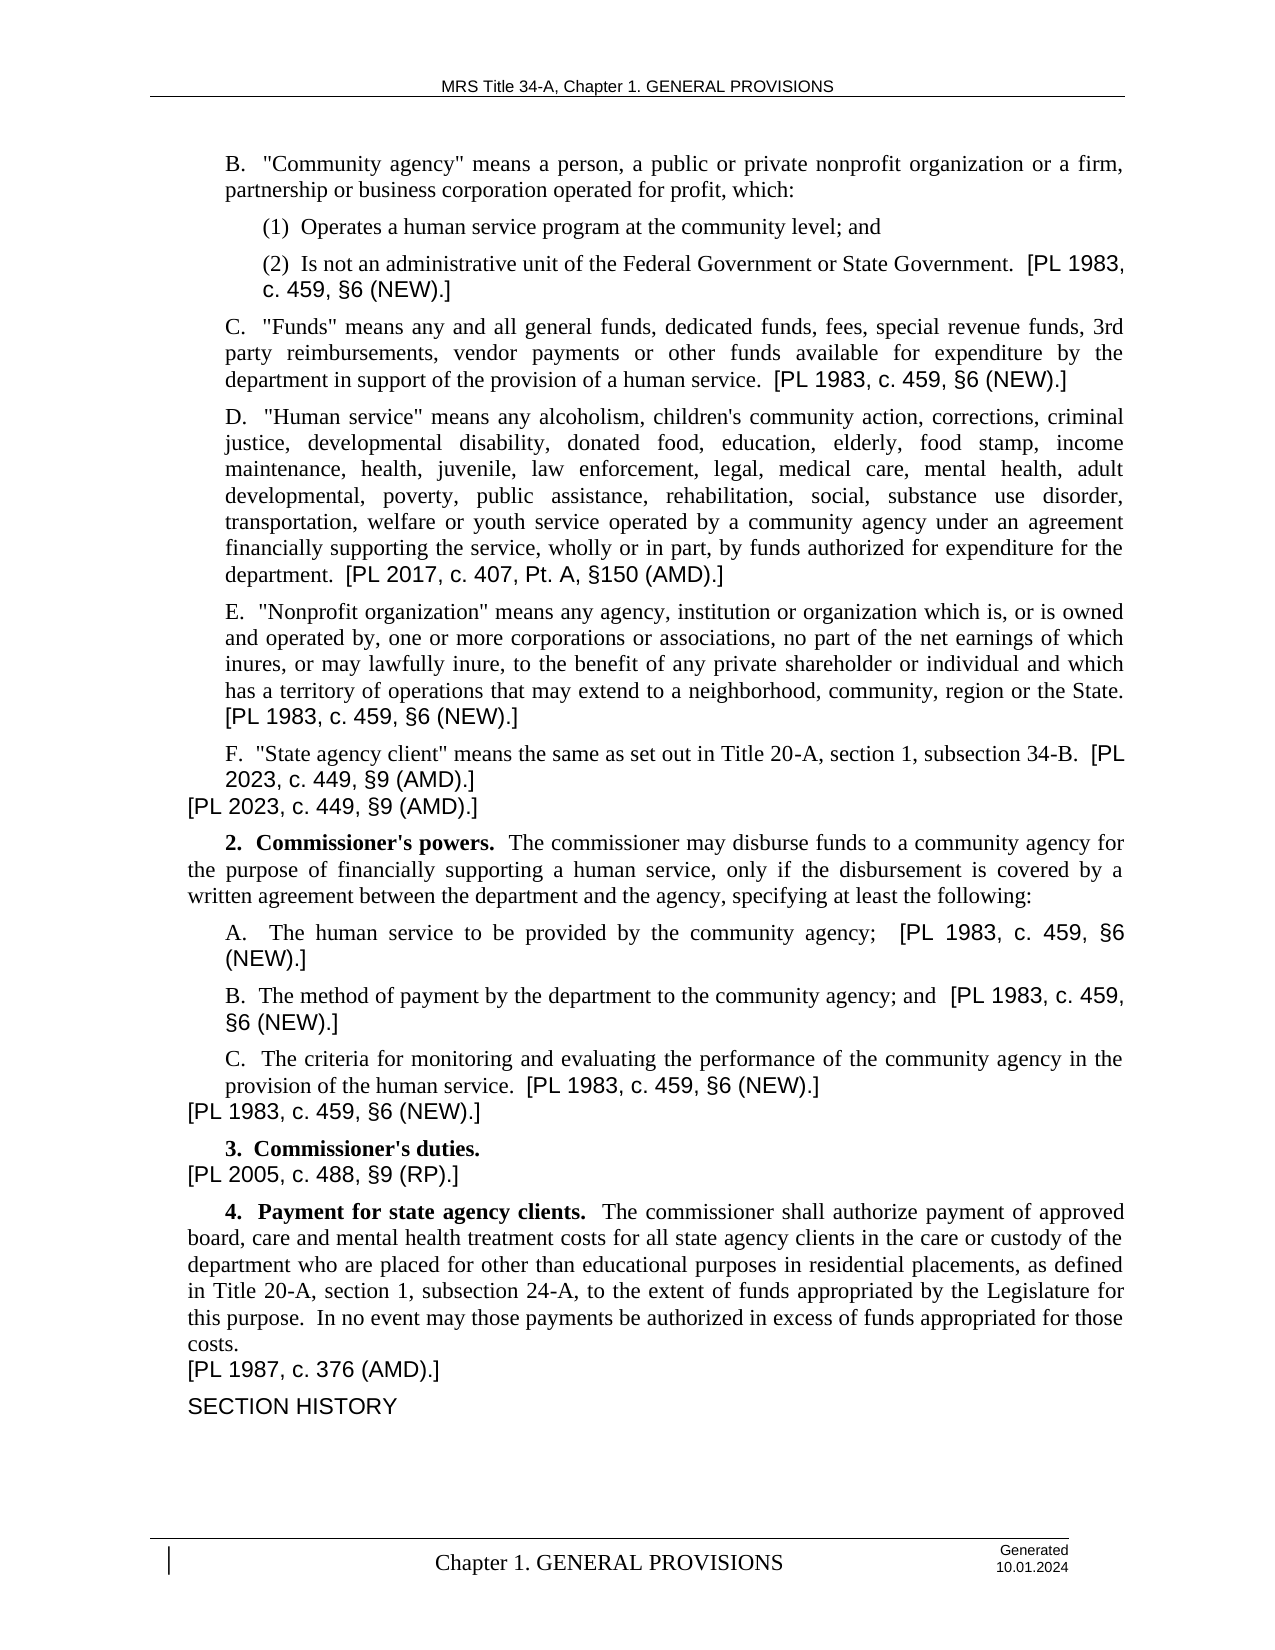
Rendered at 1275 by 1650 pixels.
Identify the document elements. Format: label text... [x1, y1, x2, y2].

text 3. Commissioner's duties. [187, 1135, 1125, 1161]
text [PL 1987, c. 376 (AMD).] [187, 1356, 1125, 1383]
text A. The human service to be provided by the community agency; [PL 1983, c. 459, §6 (NEW).] [225, 919, 1125, 972]
text [PL 2005, c. 488, §9 (RP).] [187, 1161, 1125, 1188]
text B. "Community agency" means a person, a public or private nonprofit organization or a firm, partnership or business corporation operated for profit, which: [225, 150, 1125, 203]
text 4. Payment for state agency clients. The commissioner shall authorize payment of approved board, care and mental health treatment costs for all state agency clients in the care or custody of the department who are placed for other than educational purposes in residential placements, as defined in Title 20‑A, section 1, subsection 24‑A, to the extent of funds appropriated by the Legislature for this purpose. In no event may those payments be authorized in excess of funds appropriated for those costs. [187, 1198, 1125, 1356]
text [PL 1983, c. 459, §6 (NEW).] [187, 1098, 1125, 1124]
text 2. Commissioner's powers. The commissioner may disburse funds to a community agency for the purpose of financially supporting a human service, only if the disbursement is covered by a written agreement between the department and the agency, specifying at least the following: [187, 829, 1125, 908]
text (1) Operates a human service program at the community level; and [262, 213, 1125, 239]
text C. The criteria for monitoring and evaluating the performance of the community agency in the provision of the human service. [PL 1983, c. 459, §6 (NEW).] [225, 1045, 1125, 1098]
text B. The method of payment by the department to the community agency; and [PL 1983, c. 459, §6 (NEW).] [225, 982, 1125, 1035]
text SECTION HISTORY [187, 1393, 1125, 1419]
text [PL 2023, c. 449, §9 (AMD).] [187, 793, 1125, 819]
text C. "Funds" means any and all general funds, dedicated funds, fees, special revenue funds, 3rd party reimbursements, vendor payments or other funds available for expenditure by the department in support of the provision of a human service. [PL 1983, c. 459, §6 (NEW).] [225, 313, 1125, 392]
text (2) Is not an administrative unit of the Federal Government or State Government. [PL 1983, c. 459, §6 (NEW).] [262, 250, 1125, 303]
text F. "State agency client" means the same as set out in Title 20‑A, section 1, subsection 34‑B. [PL 2023, c. 449, §9 (AMD).] [225, 740, 1125, 793]
text E. "Nonprofit organization" means any agency, institution or organization which is, or is owned and operated by, one or more corporations or associations, no part of the net earnings of which inures, or may lawfully inure, to the benefit of any private shareholder or individual and which has a territory of operations that may extend to a neighborhood, community, region or the State. [PL 1983, c. 459, §6 (NEW).] [225, 598, 1125, 729]
text D. "Human service" means any alcoholism, children's community action, corrections, criminal justice, developmental disability, donated food, education, elderly, food stamp, income maintenance, health, juvenile, law enforcement, legal, medical care, mental health, adult developmental, poverty, public assistance, rehabilitation, social, substance use disorder, transportation, welfare or youth service operated by a community agency under an agreement financially supporting the service, wholly or in part, by funds authorized for expenditure for the department. [PL 2017, c. 407, Pt. A, §150 (AMD).] [225, 403, 1125, 587]
